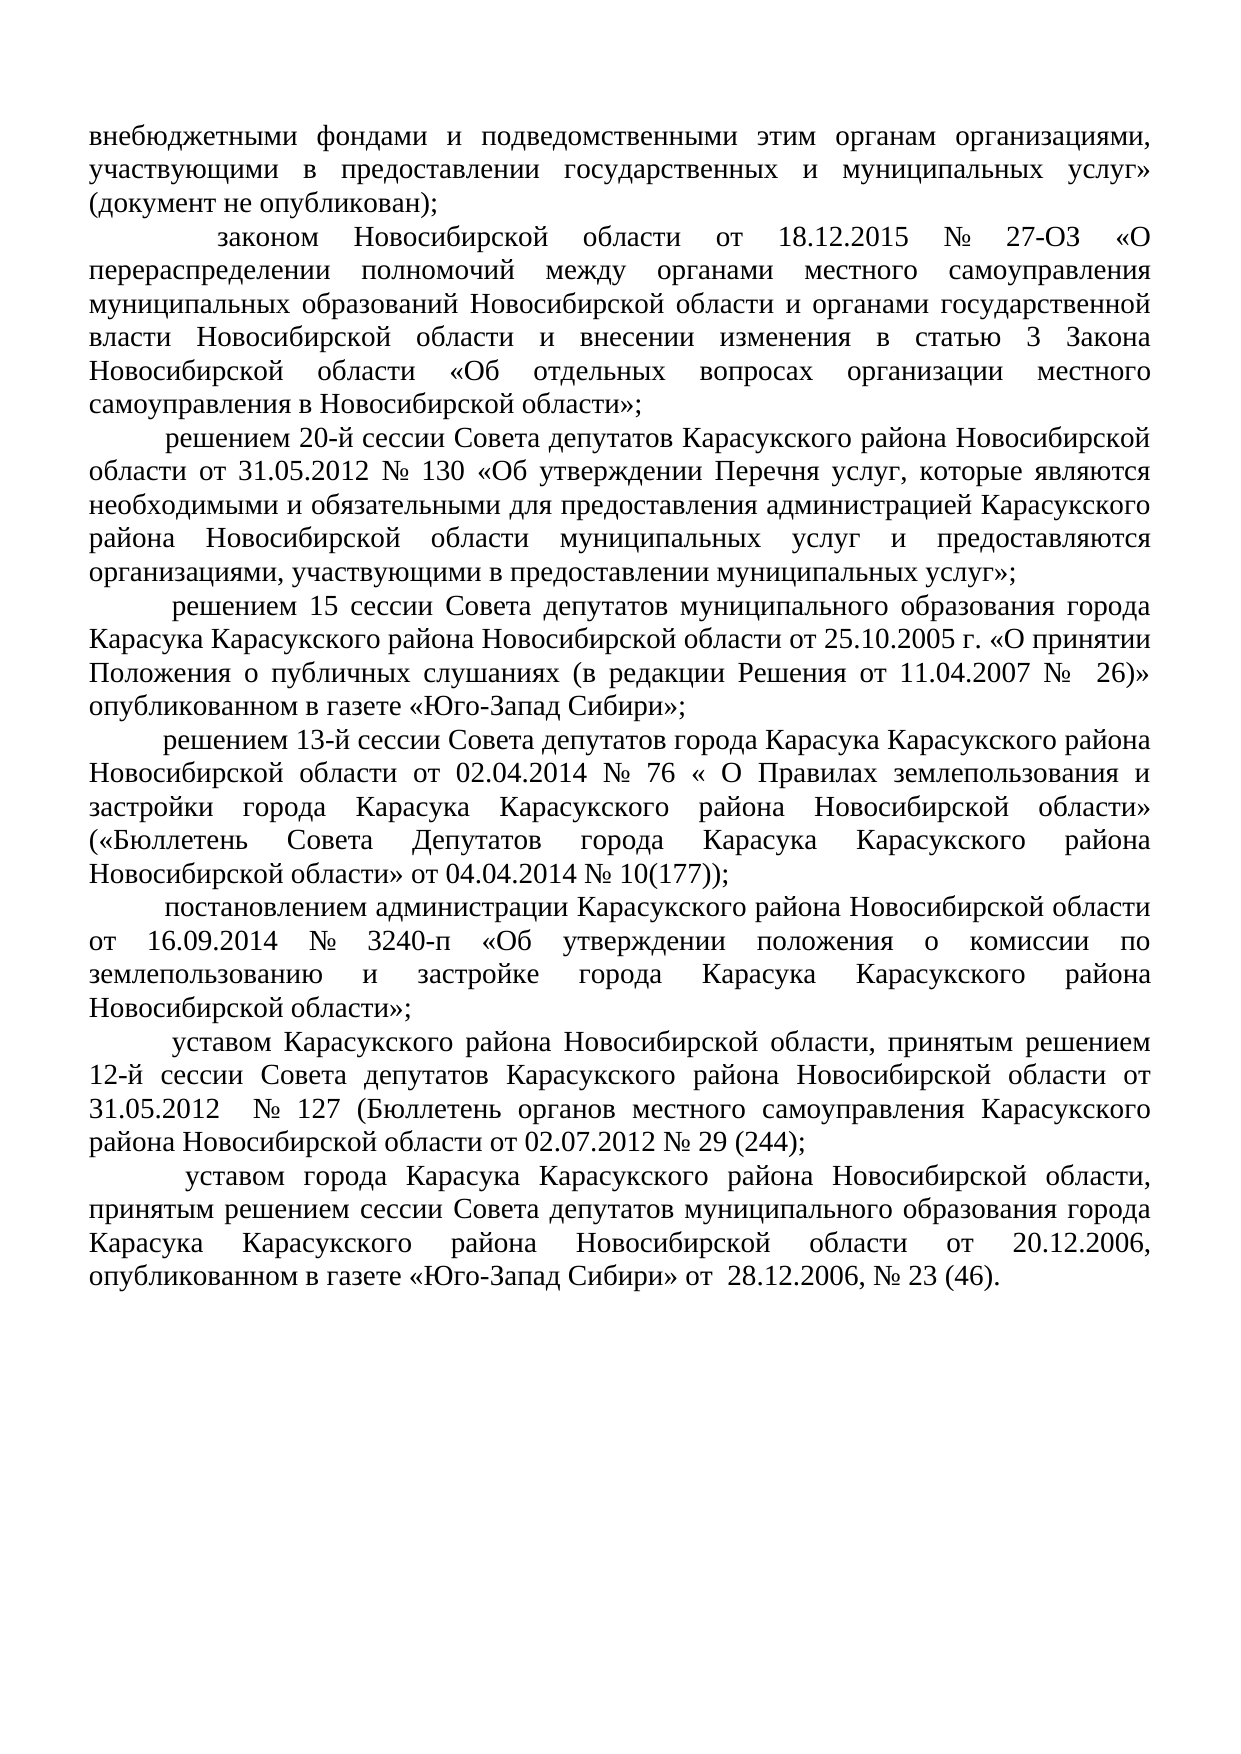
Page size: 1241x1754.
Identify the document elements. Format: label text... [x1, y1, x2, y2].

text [89, 118, 1152, 219]
text законом Новосибирской области от 18.12.2015 № 27-ОЗ «О перераспределении полномочий между органами местного самоуправления муниципальных образований Новосибирской области и органами государственной власти Новосибирской области и внесении изменения в статью 3 Закона Новосибирской области «Об отдельных вопросах организации местного самоуправления в Новосибирской области»; [89, 219, 1152, 420]
text постановлением администрации Карасукского района Новосибирской области от 16.09.2014 № 3240-п «Об утверждении положения о комиссии по землепользованию и застройке города Карасука Карасукского района Новосибирской области»; [89, 889, 1152, 1024]
text уставом города Карасука Карасукского района Новосибирской области, принятым решением сессии Совета депутатов муниципального образования города Карасука Карасукского района Новосибирской области от 20.12.2006, опубликованном в газете «Юго-Запад Сибири» от 28.12.2006, № 23 (46). [89, 1158, 1152, 1292]
text решением 20-й сессии Совета депутатов Карасукского района Новосибирской области от 31.05.2012 № 130 «Об утверждении Перечня услуг, которые являются необходимыми и обязательными для предоставления администрацией Карасукского района Новосибирской области муниципальных услуг и предоставляются организациями, участвующими в предоставлении муниципальных услуг»; [89, 420, 1152, 588]
text решением 13-й сессии Совета депутатов города Карасука Карасукского района Новосибирской области от 02.04.2014 № 76 « О Правилах землепользования и застройки города Карасука Карасукского района Новосибирской области» («Бюллетень Совета Депутатов города Карасука Карасукского района Новосибирской области» от 04.04.2014 № 10(177)); [89, 722, 1152, 889]
text уставом Карасукского района Новосибирской области, принятым решением 12-й сессии Совета депутатов Карасукского района Новосибирской области от 31.05.2012 № 127 (Бюллетень органов местного самоуправления Карасукского района Новосибирской области от 02.07.2012 № 29 (244); [89, 1024, 1152, 1158]
text решением 15 сессии Совета депутатов муниципального образования города Карасука Карасукского района Новосибирской области от 25.10.2005 г. «О принятии Положения о публичных слушаниях (в редакции Решения от 11.04.2007 № 26)» опубликованном в газете «Юго-Запад Сибири»; [89, 588, 1152, 722]
